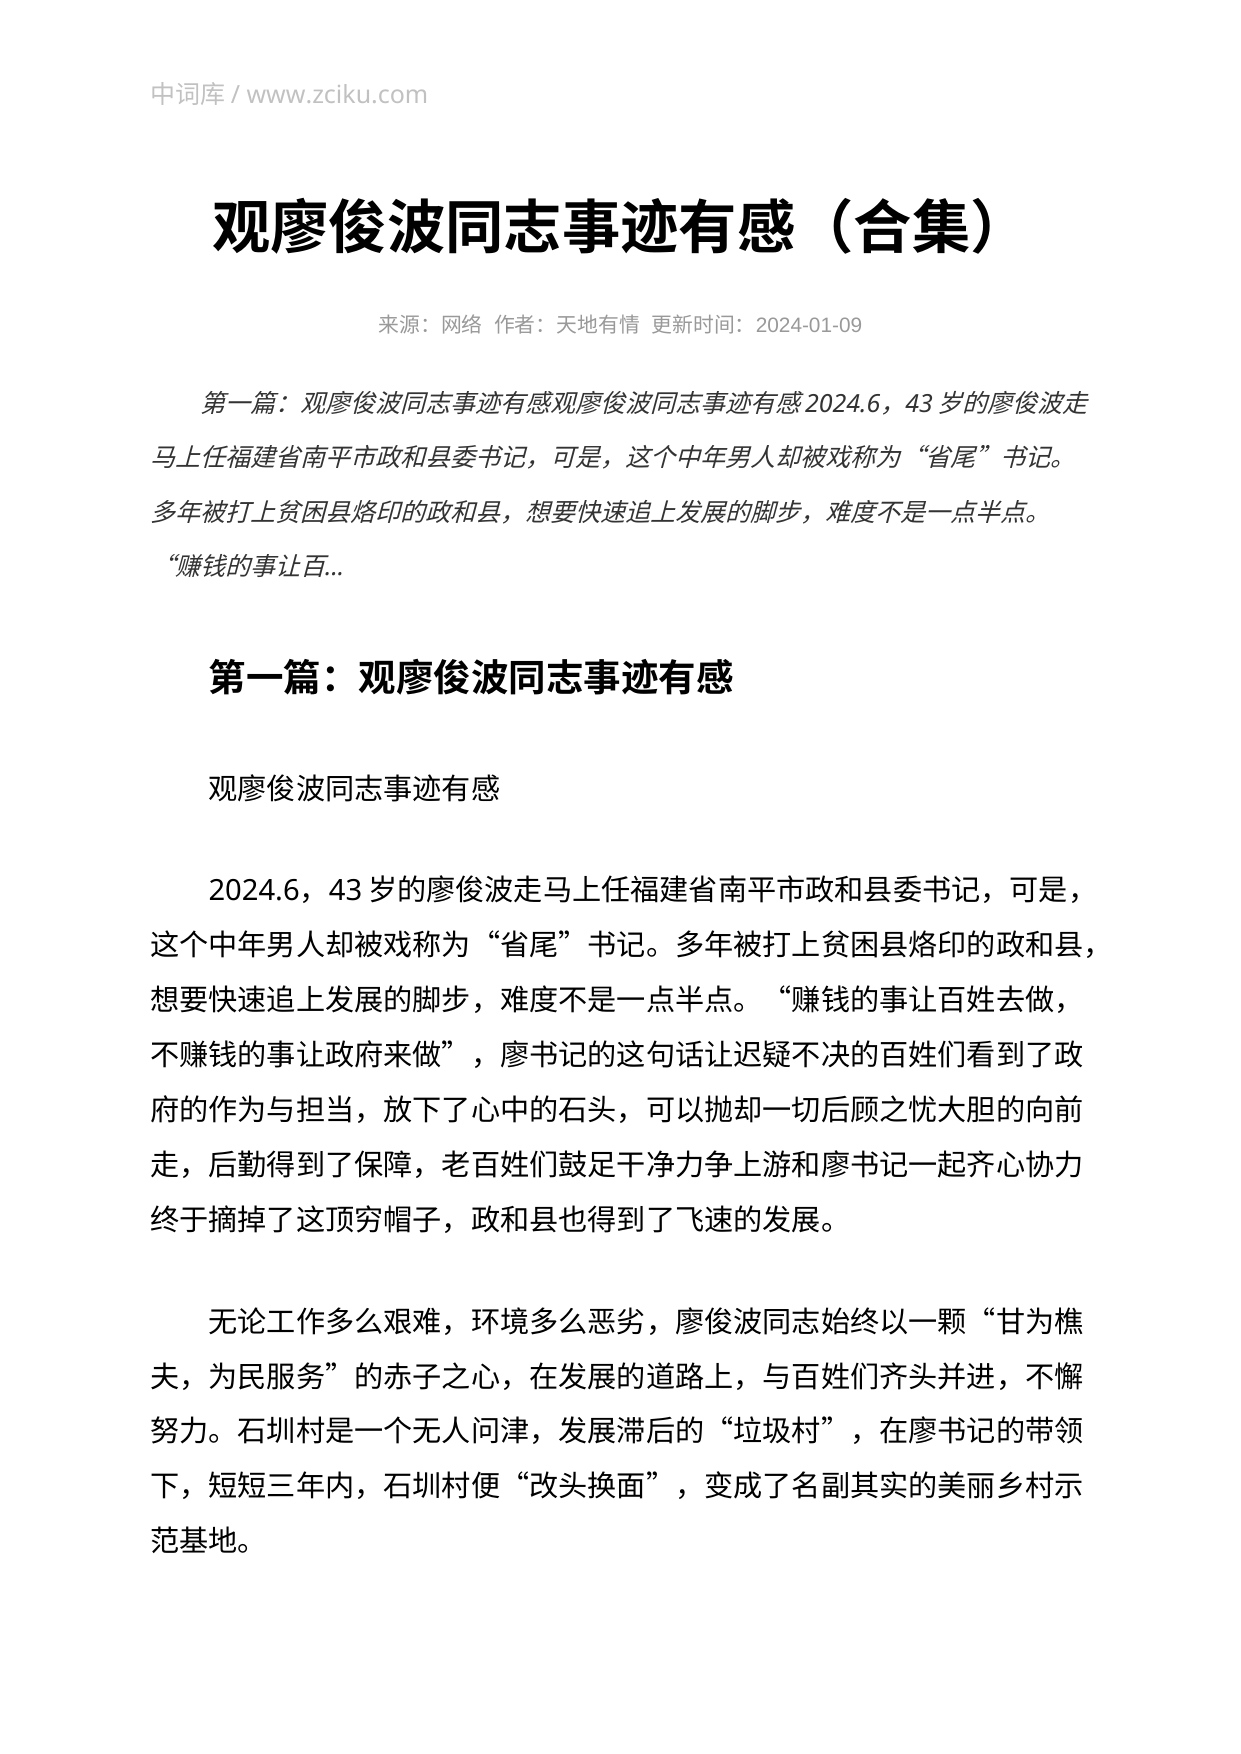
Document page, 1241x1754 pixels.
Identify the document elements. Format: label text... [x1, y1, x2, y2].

subtitle 观廖俊波同志事迹有感（合集） [150, 181, 1090, 266]
text 来源：网络 作者：天地有情 更新时间：2024-01-09 [150, 313, 1090, 337]
text 第一篇：观廖俊波同志事迹有感 [150, 648, 1090, 702]
text 第一篇：观廖俊波同志事迹有感观廖俊波同志事迹有感2024.6，43岁的廖俊波走马上任福建省南平市政和县委书记，可是，这个中年男人却被戏称为“省尾”书记。多年被打上贫困县烙印的政和县，想要快速追上发展的脚步，难度不是一点半点。“赚钱的事让百... [150, 383, 1090, 583]
text 观廖俊波同志事迹有感 [150, 765, 1090, 807]
text 2024.6，43岁的廖俊波走马上任福建省南平市政和县委书记，可是，这个中年男人却被戏称为“省尾”书记。多年被打上贫困县烙印的政和县，想要快速追上发展的脚步，难度不是一点半点。“赚钱的事让百姓去做，不赚钱的事让政府来做”，廖书记的这句话让迟疑不决的百姓们看到了政府的作为与担当，放下了心中的石头，可以抛却一切后顾之忧大胆的向前走，后勤得到了保障，老百姓们鼓足干净力争上游和廖书记一起齐心协力终于摘掉了这顶穷帽子，政和县也得到了飞速的发展。 [150, 867, 1090, 1239]
text 无论工作多么艰难，环境多么恶劣，廖俊波同志始终以一颗“甘为樵夫，为民服务”的赤子之心，在发展的道路上，与百姓们齐头并进，不懈努力。石圳村是一个无人问津，发展滞后的“垃圾村”，在廖书记的带领下，短短三年内，石圳村便“改头换面”，变成了名副其实的美丽乡村示范基地。 [150, 1298, 1090, 1560]
